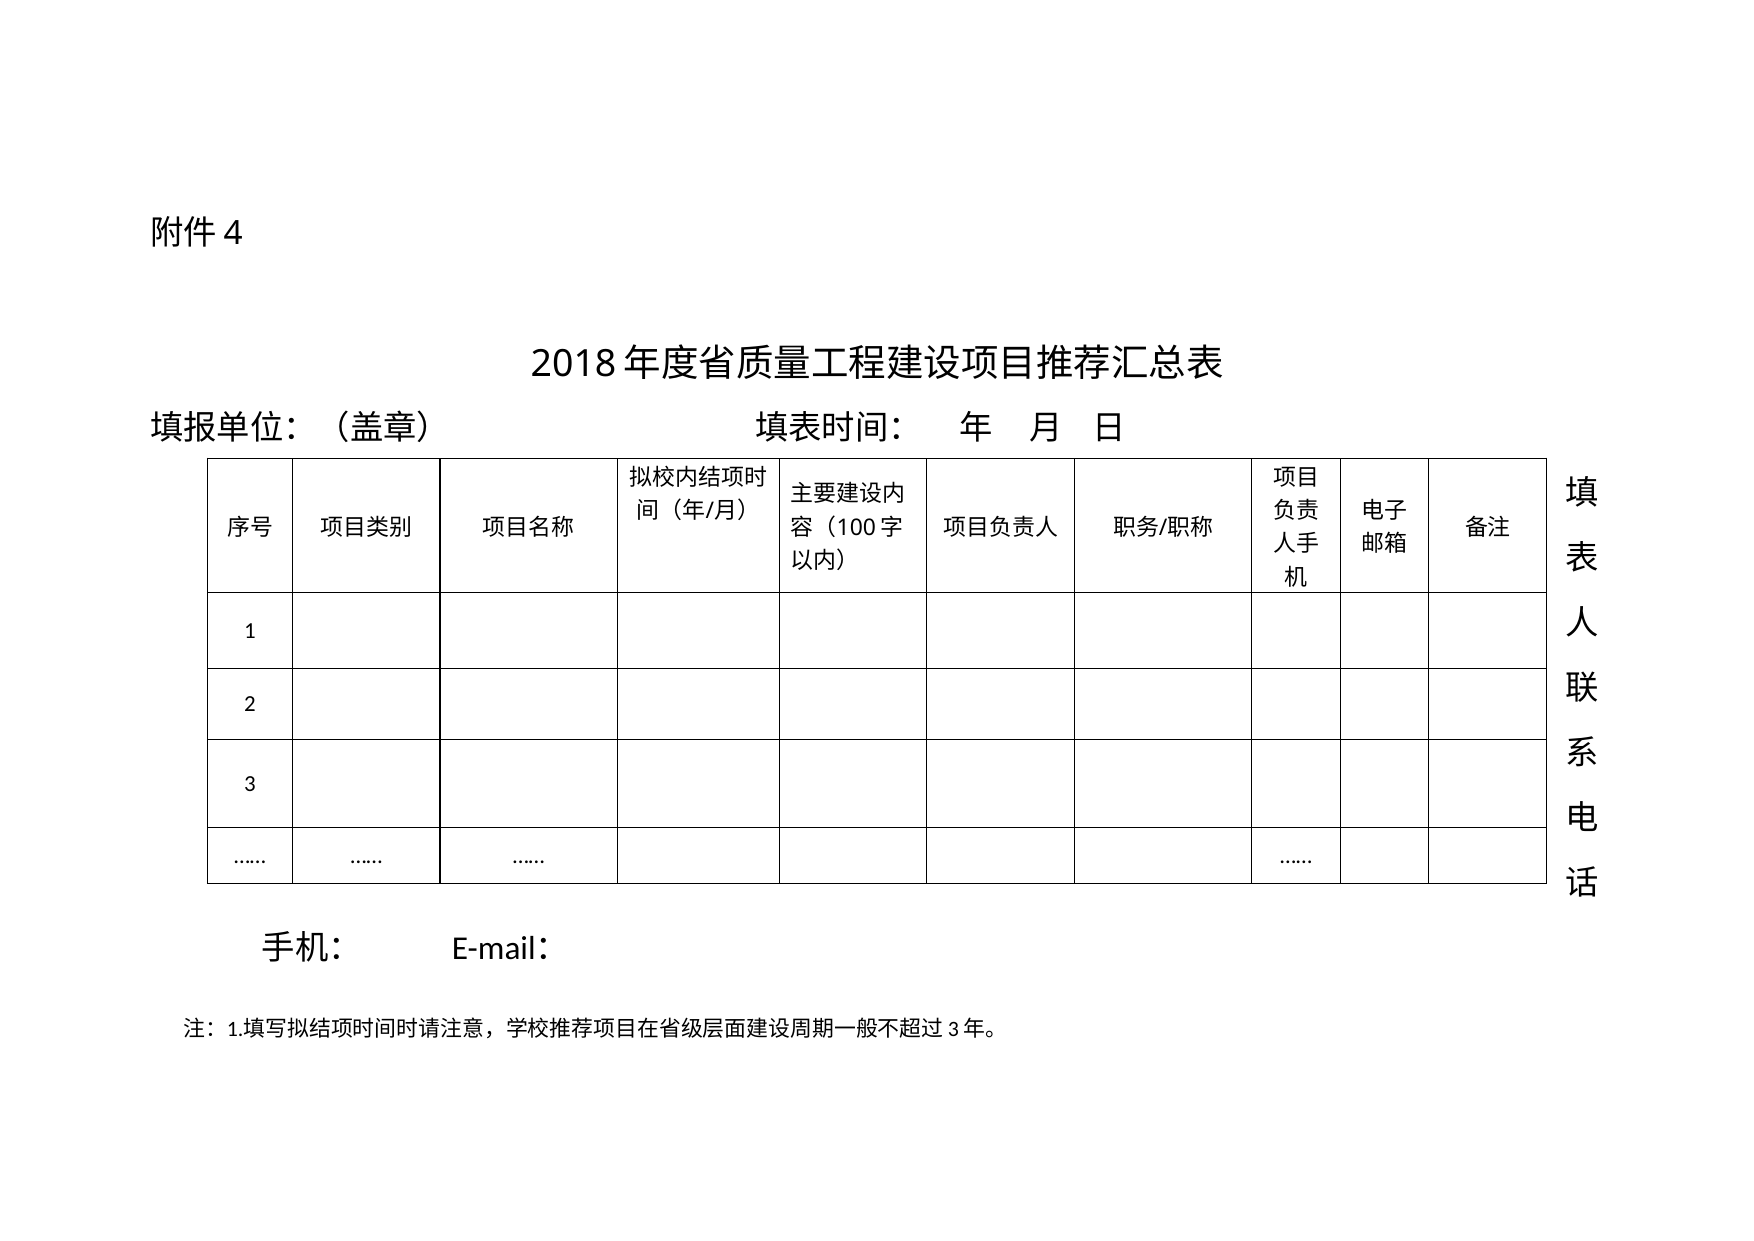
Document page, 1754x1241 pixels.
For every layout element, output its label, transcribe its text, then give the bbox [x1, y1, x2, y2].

text 2018年度省质量工程建设项目推荐汇总表 [150, 328, 1604, 393]
table_cell [618, 828, 779, 883]
table_cell [1075, 740, 1251, 827]
table_cell [1429, 828, 1546, 883]
table_cell 3 [208, 740, 292, 827]
table_header 备注 [1429, 459, 1546, 592]
table_header 职务/职称 [1075, 459, 1251, 592]
table_cell …… [293, 828, 439, 883]
table_cell [927, 669, 1074, 738]
table_cell [618, 593, 779, 667]
table_cell [618, 669, 779, 738]
text 附件4 [150, 198, 1604, 263]
table_cell [441, 593, 617, 667]
table_cell [780, 669, 926, 738]
table_cell [780, 828, 926, 883]
table_cell [1429, 669, 1546, 738]
table_header 拟校内结项时间（年/月） [618, 459, 779, 592]
table_cell [1429, 593, 1546, 667]
table_cell …… [208, 828, 292, 883]
table_header 项目类别 [293, 459, 439, 592]
table_cell 2 [208, 669, 292, 738]
table_cell [441, 740, 617, 827]
table_cell [1252, 593, 1340, 667]
table_cell [1341, 593, 1428, 667]
table_cell [927, 828, 1074, 883]
table_cell [293, 740, 439, 827]
table_cell [927, 740, 1074, 827]
table_cell [1429, 740, 1546, 827]
table_cell …… [1252, 828, 1340, 883]
table_header 主要建设内容（100字以内） [780, 459, 926, 592]
table_cell [1341, 740, 1428, 827]
table_cell [1341, 669, 1428, 738]
table_header 项目负责人 [927, 459, 1074, 592]
text 注：1.填写拟结项时间时请注意，学校推荐项目在省级层面建设周期一般不超过3年。 [150, 1010, 1604, 1043]
table_cell [1252, 740, 1340, 827]
table_cell [1075, 593, 1251, 667]
table_header 项目负责人手机 [1252, 459, 1340, 592]
table_cell [1075, 828, 1251, 883]
text 填表人： 联系电话： 手机： E-mail： [150, 458, 1604, 978]
table_cell …… [441, 828, 617, 883]
table_cell [780, 593, 926, 667]
table_header 电子邮箱 [1341, 459, 1428, 592]
table_cell 1 [208, 593, 292, 667]
table_cell [618, 740, 779, 827]
table_cell [780, 740, 926, 827]
table_cell [1075, 669, 1251, 738]
table_cell [1252, 669, 1340, 738]
table_cell [293, 593, 439, 667]
table_cell [927, 593, 1074, 667]
table_header 项目名称 [441, 459, 617, 592]
table_header 序号 [208, 459, 292, 592]
table_cell [293, 669, 439, 738]
table_cell [441, 669, 617, 738]
table_cell [1341, 828, 1428, 883]
text 填报单位：（盖章） 填表时间： 年 月 日 [150, 393, 1604, 458]
